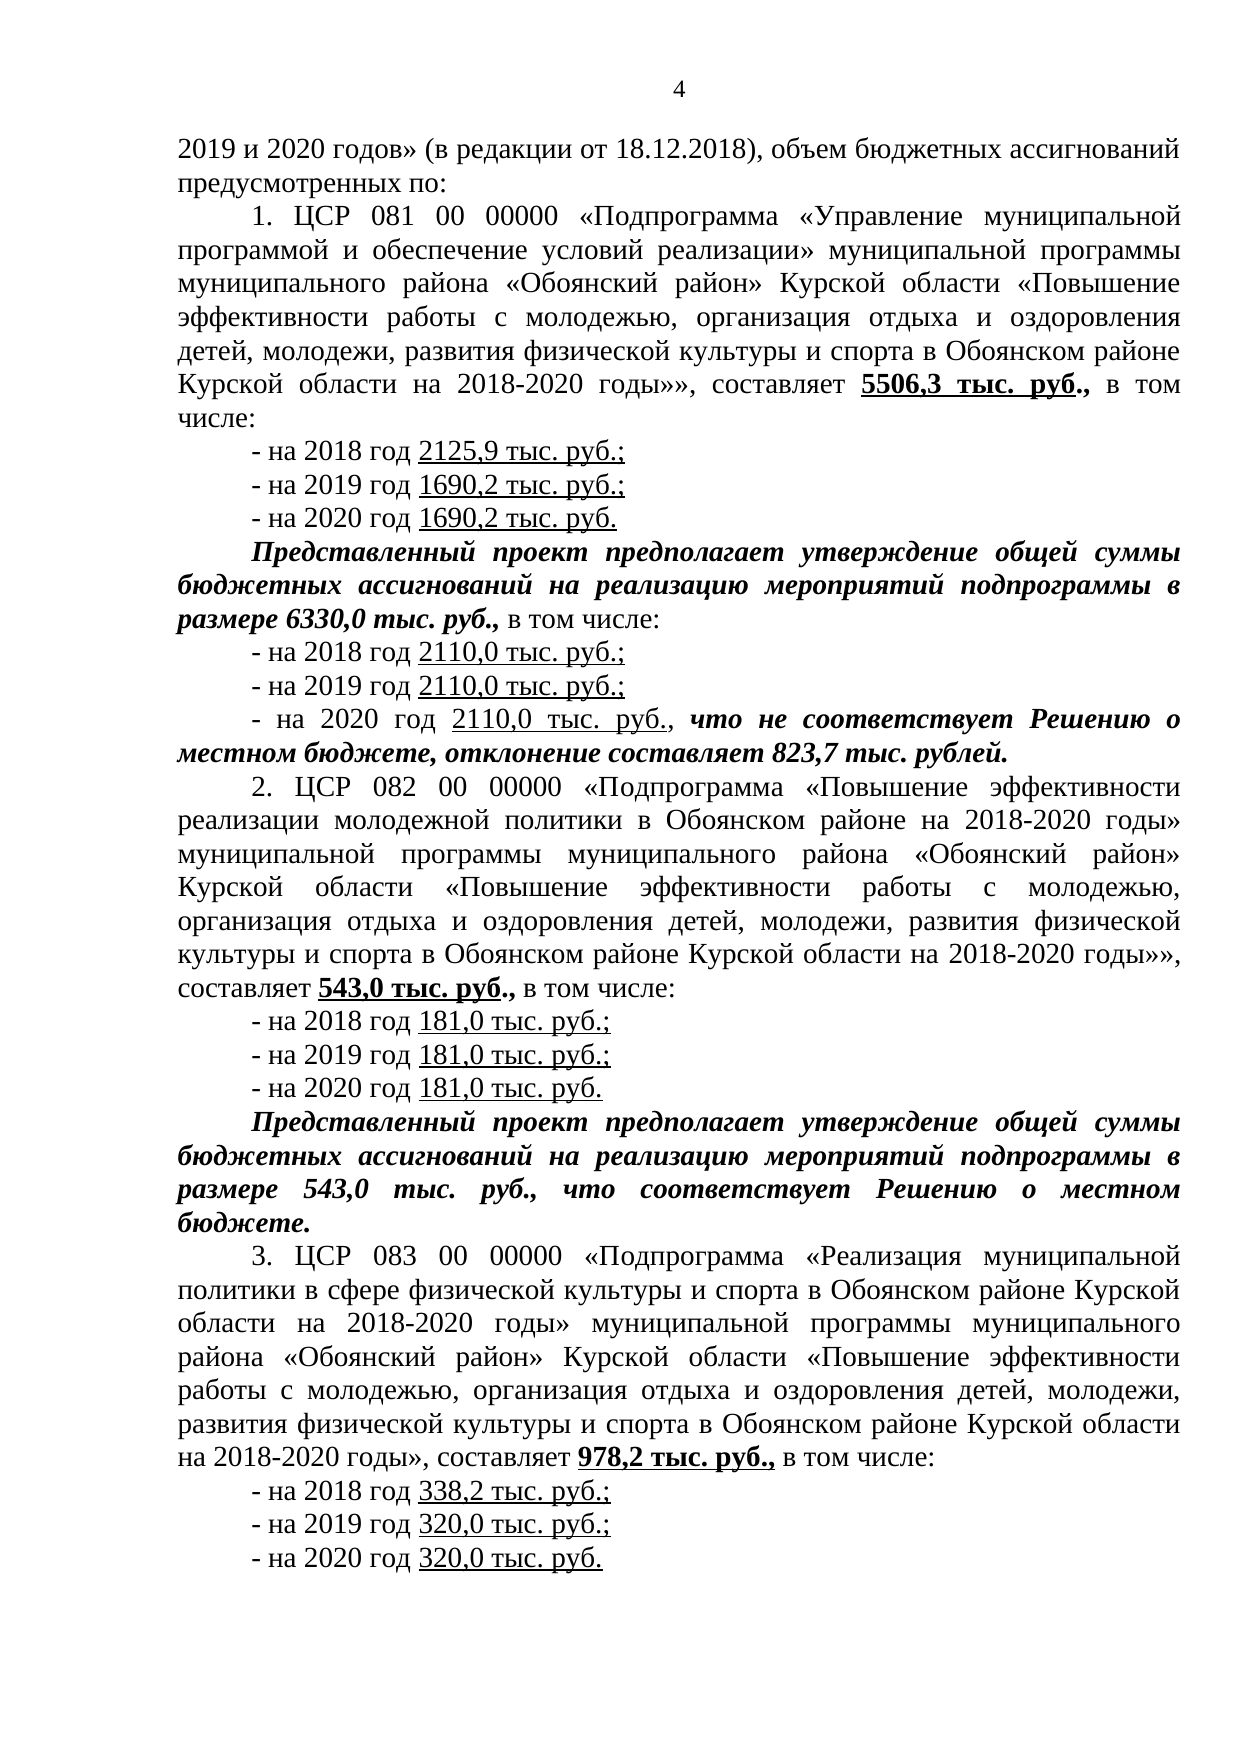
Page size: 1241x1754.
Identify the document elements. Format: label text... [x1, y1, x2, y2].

text - на 2018 год 2110,0 тыс. руб.; [177, 634, 1181, 668]
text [177, 131, 1181, 198]
text - на 2020 год 181,0 тыс. руб. [177, 1071, 1181, 1104]
text - на 2019 год 2110,0 тыс. руб.; [177, 668, 1181, 702]
text - на 2019 год 320,0 тыс. руб.; [177, 1507, 1181, 1540]
text - на 2020 год 1690,2 тыс. руб. [177, 500, 1181, 534]
text 2. ЦСР 082 00 00000 «Подпрограмма «Повышение эффективности реализации молодежной политики в Обоянском районе на 2018-2020 годы» муниципальной программы муниципального района «Обоянский район» Курской области «Повышение эффективности работы с молодежью, организация отдыха и оздоровления детей, молодежи, развития физической культуры и спорта в Обоянском районе Курской области на 2018-2020 годы»», составляет 543,0 тыс. руб., в том числе: [177, 769, 1181, 1003]
text 3. ЦСР 083 00 00000 «Подпрограмма «Реализация муниципальной политики в сфере физической культуры и спорта в Обоянском районе Курской области на 2018-2020 годы» муниципальной программы муниципального района «Обоянский район» Курской области «Повышение эффективности работы с молодежью, организация отдыха и оздоровления детей, молодежи, развития физической культуры и спорта в Обоянском районе Курской области на 2018-2020 годы», составляет 978,2 тыс. руб., в том числе: [177, 1238, 1181, 1473]
text - на 2020 год 2110,0 тыс. руб., что не соответствует Решению о местном бюджете, отклонение составляет 823,7 тыс. рублей. [177, 702, 1181, 769]
text - на 2018 год 181,0 тыс. руб.; [177, 1003, 1181, 1037]
text - на 2020 год 320,0 тыс. руб. [177, 1540, 1181, 1574]
text - на 2018 год 338,2 тыс. руб.; [177, 1473, 1181, 1507]
text - на 2019 год 181,0 тыс. руб.; [177, 1037, 1181, 1071]
text - на 2018 год 2125,9 тыс. руб.; [177, 433, 1181, 467]
text 1. ЦСР 081 00 00000 «Подпрограмма «Управление муниципальной программой и обеспечение условий реализации» муниципальной программы муниципального района «Обоянский район» Курской области «Повышение эффективности работы с молодежью, организация отдыха и оздоровления детей, молодежи, развития физической культуры и спорта в Обоянском районе Курской области на 2018-2020 годы»», составляет 5506,3 тыс. руб., в том числе: [177, 198, 1181, 433]
text Представленный проект предполагает утверждение общей суммы бюджетных ассигнований на реализацию мероприятий подпрограммы в размере 6330,0 тыс. руб., в том числе: [177, 534, 1181, 634]
text Представленный проект предполагает утверждение общей суммы бюджетных ассигнований на реализацию мероприятий подпрограммы в размере 543,0 тыс. руб., что соответствует Решению о местном бюджете. [177, 1104, 1181, 1238]
text - на 2019 год 1690,2 тыс. руб.; [177, 467, 1181, 500]
